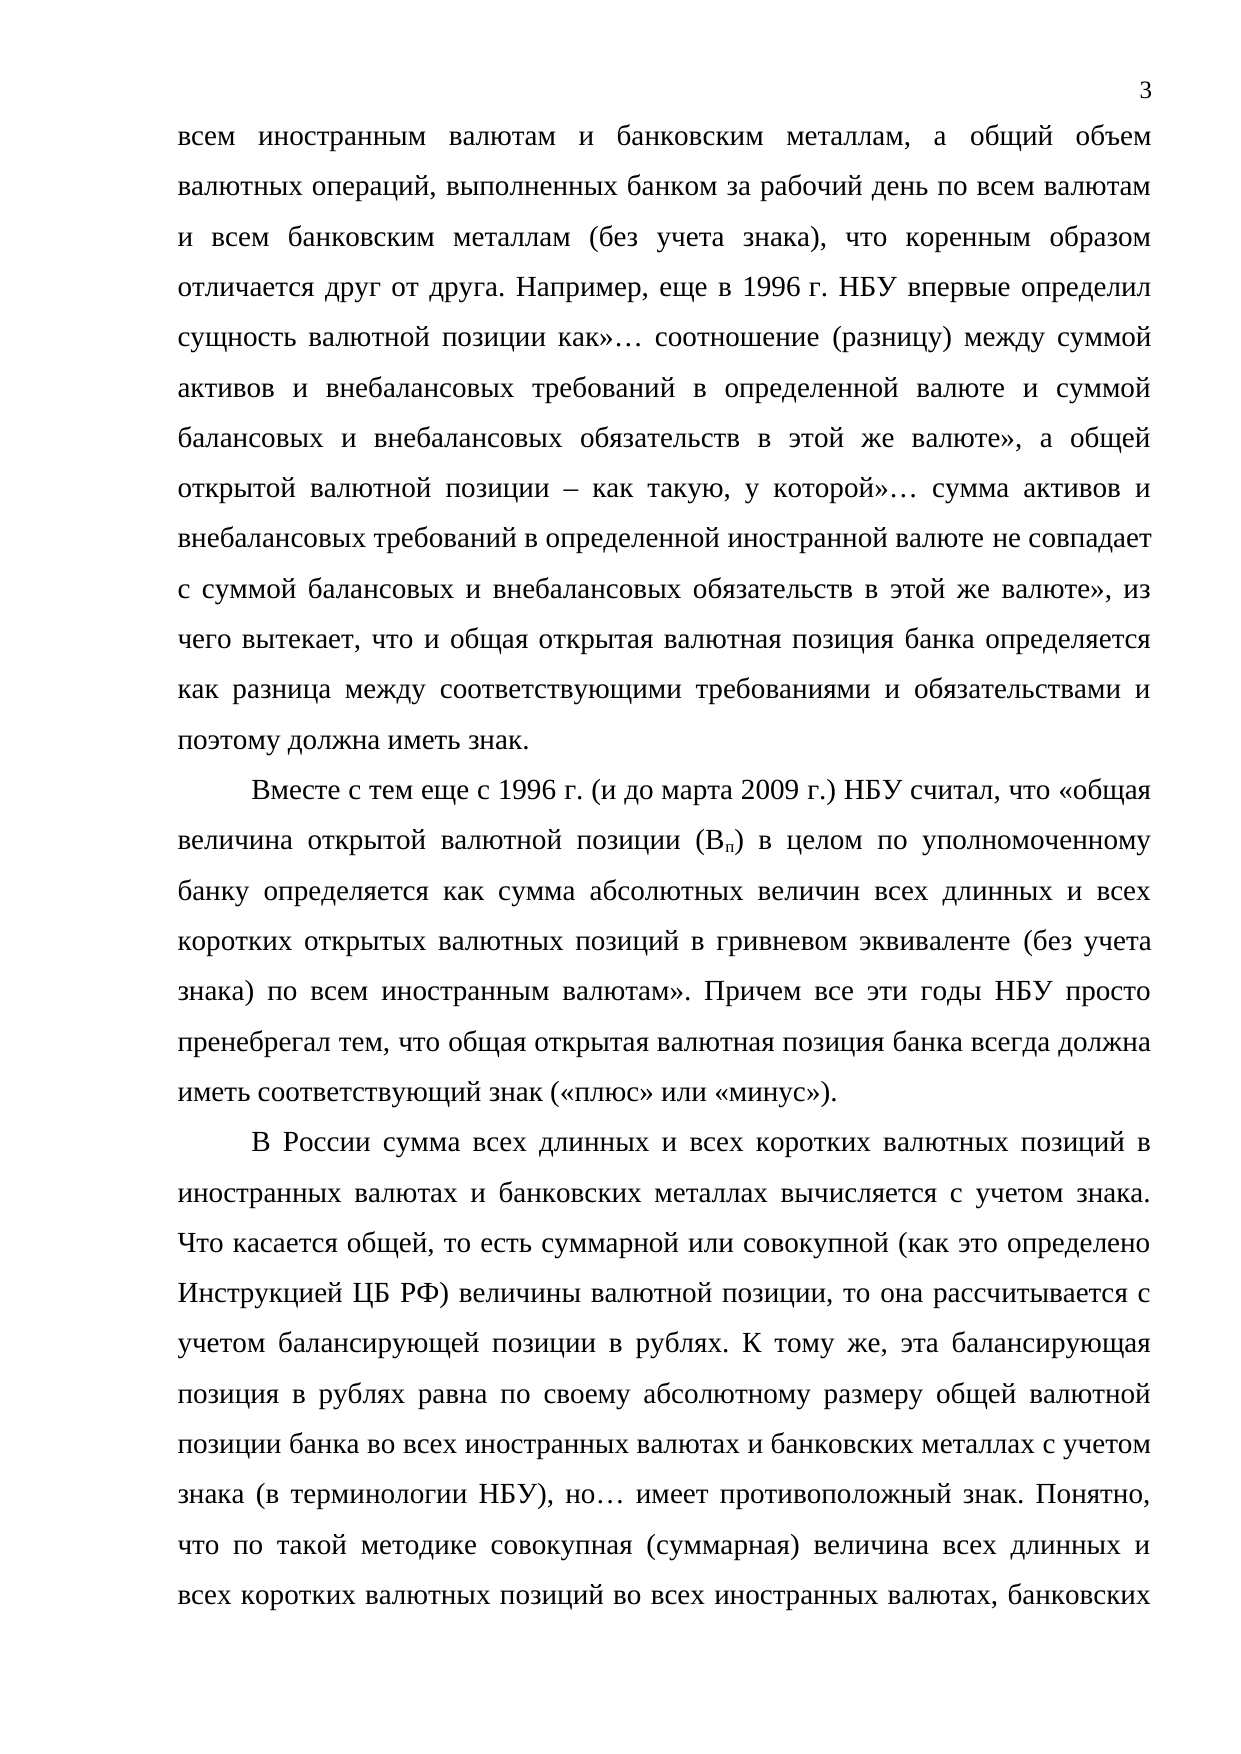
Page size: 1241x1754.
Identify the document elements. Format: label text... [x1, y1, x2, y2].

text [177, 118, 1152, 755]
text Вместе с тем еще с 1996 г. (и до марта 2009 г.) НБУ считал, что «общая величина открытой валютной позиции (Вп) в целом по уполномоченному банку определяется как сумма абсолютных величин всех длинных и всех коротких открытых валютных позиций в гривневом эквиваленте (без учета знака) по всем иностранным валютам». Причем все эти годы НБУ просто пренебрегал тем, что общая открытая валютная позиция банка всегда должна иметь соответствующий знак («плюс» или «минус»). [177, 772, 1152, 1108]
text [177, 1124, 1152, 1611]
